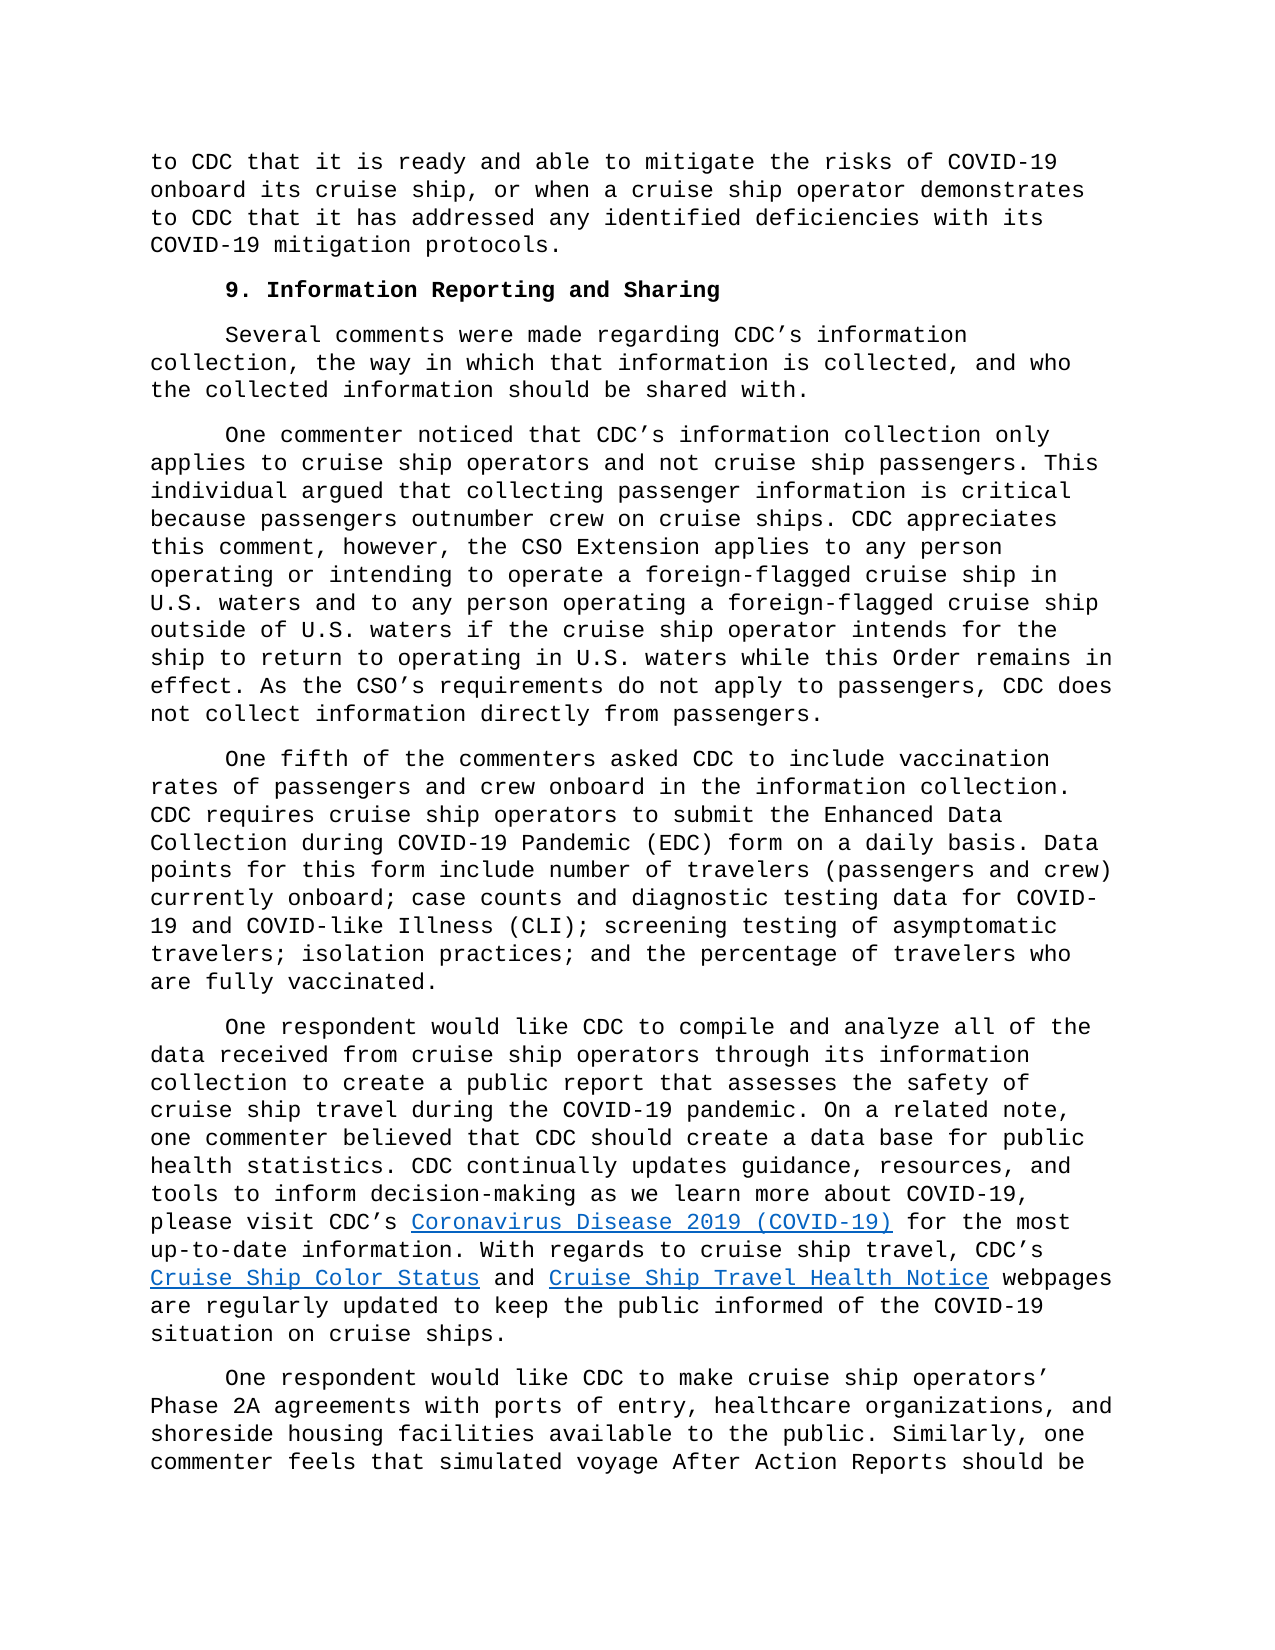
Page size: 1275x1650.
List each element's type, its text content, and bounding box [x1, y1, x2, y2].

text 9. Information Reporting and Sharing [150, 278, 1125, 304]
text One fifth of the commenters asked CDC to include vaccination rates of passengers and crew onboard in the information collection. CDC requires cruise ship operators to submit the Enhanced Data Collection during COVID-19 Pandemic (EDC) form on a daily basis. Data points for this form include number of travelers (passengers and crew) currently onboard; case counts and diagnostic testing data for COVID-19 and COVID-like Illness (CLI); screening testing of asymptomatic travelers; isolation practices; and the percentage of travelers who are fully vaccinated. [150, 747, 1125, 996]
text One respondent would like CDC to compile and analyze all of the data received from cruise ship operators through its information collection to create a public report that assesses the safety of cruise ship travel during the COVID-19 pandemic. On a related note, one commenter believed that CDC should create a data base for public health statistics. CDC continually updates guidance, resources, and tools to inform decision-making as we learn more about COVID-19, please visit CDC’s Coronavirus Disease 2019 (COVID-19) for the most up-to-date information. With regards to cruise ship travel, CDC’s Cruise Ship Color Status and Cruise Ship Travel Health Notice webpages are regularly updated to keep the public informed of the COVID-19 situation on cruise ships. [150, 1015, 1125, 1348]
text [150, 150, 1125, 260]
text One commenter noticed that CDC’s information collection only applies to cruise ship operators and not cruise ship passengers. This individual argued that collecting passenger information is critical because passengers outnumber crew on cruise ships. CDC appreciates this comment, however, the CSO Extension applies to any person operating or intending to operate a foreign-flagged cruise ship in U.S. waters and to any person operating a foreign-flagged cruise ship outside of U.S. waters if the cruise ship operator intends for the ship to return to operating in U.S. waters while this Order remains in effect. As the CSO’s requirements do not apply to passengers, CDC does not collect information directly from passengers. [150, 423, 1125, 728]
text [150, 1367, 1125, 1476]
text Several comments were made regarding CDC’s information collection, the way in which that information is collected, and who the collected information should be shared with. [150, 323, 1125, 405]
